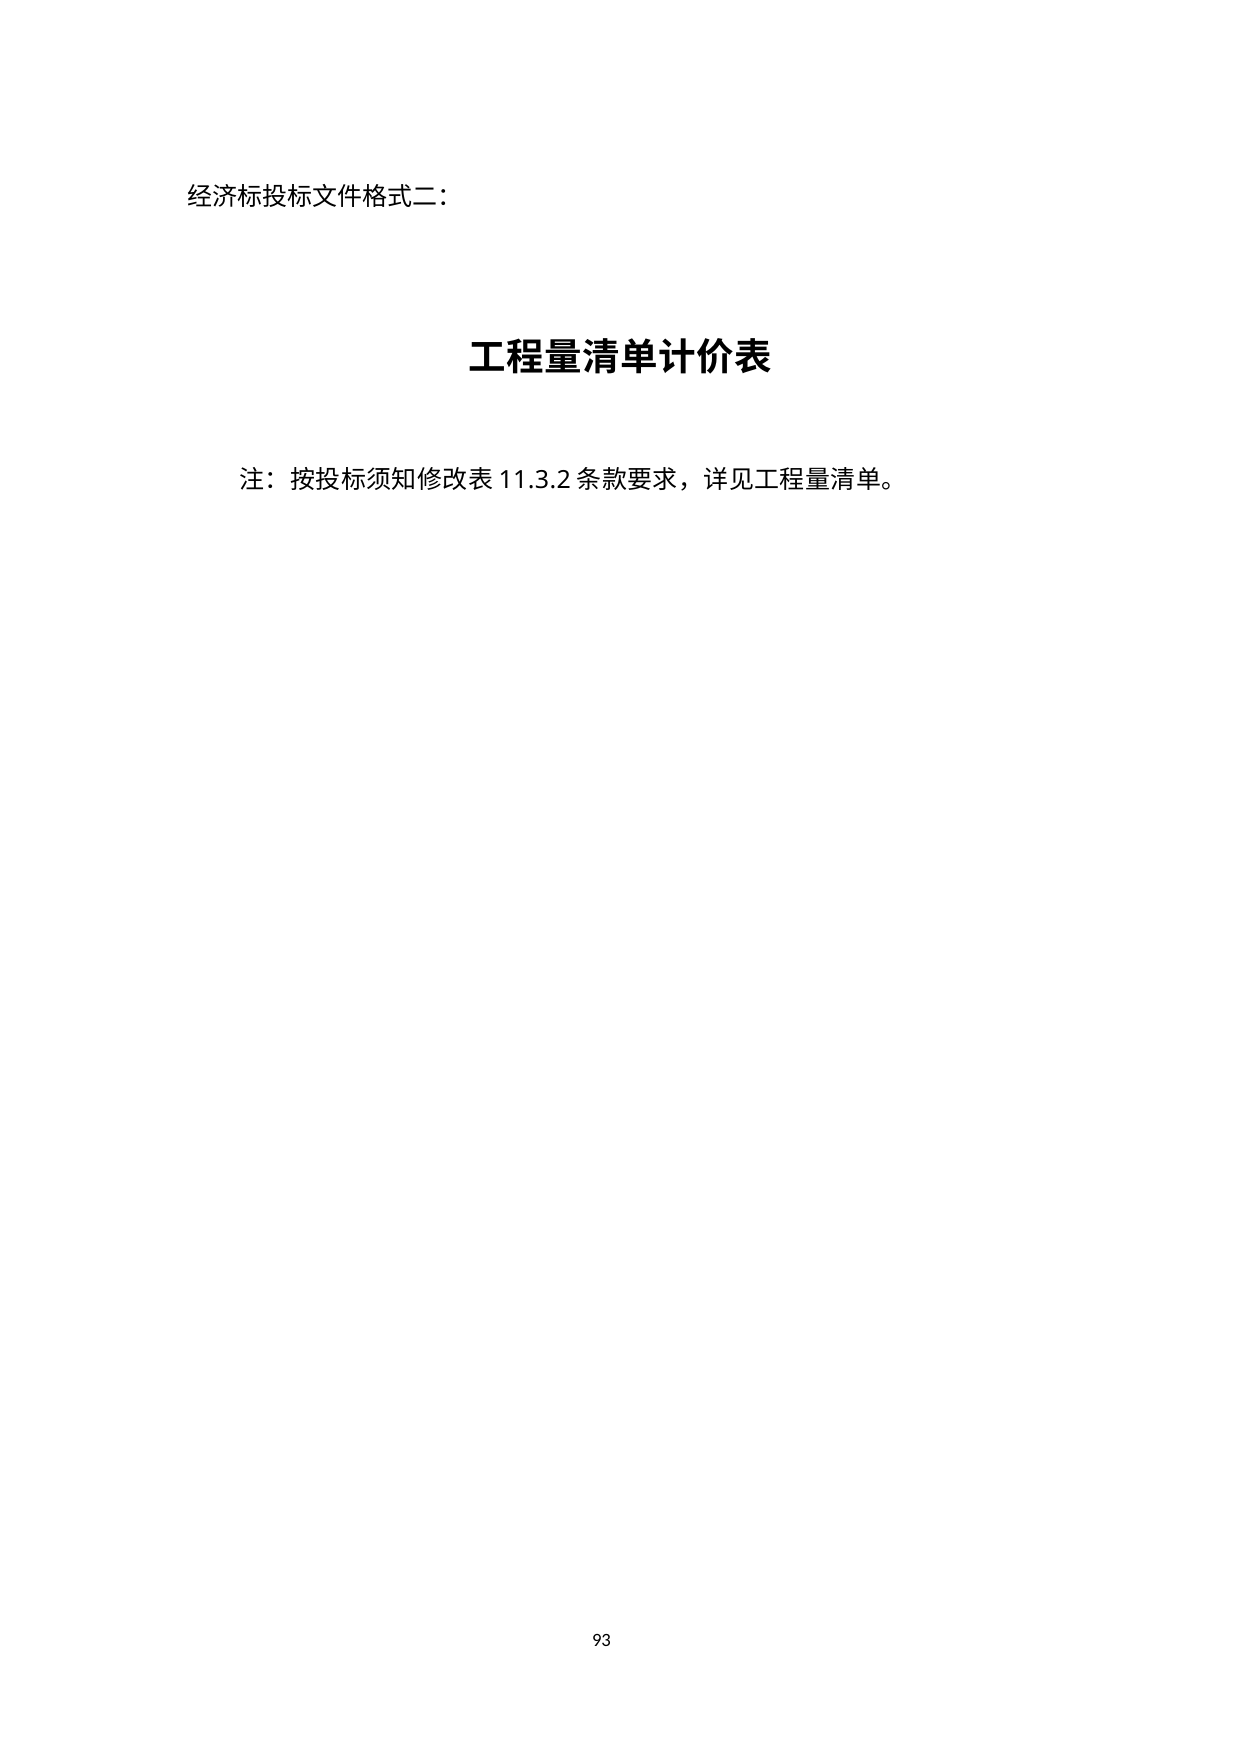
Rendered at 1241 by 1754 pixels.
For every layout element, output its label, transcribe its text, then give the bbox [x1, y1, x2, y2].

text 工程量清单计价表 [187, 327, 1053, 381]
text 注：按投标须知修改表11.3.2条款要求，详见工程量清单。 [187, 459, 1053, 496]
text 经济标投标文件格式二： [187, 162, 1053, 227]
